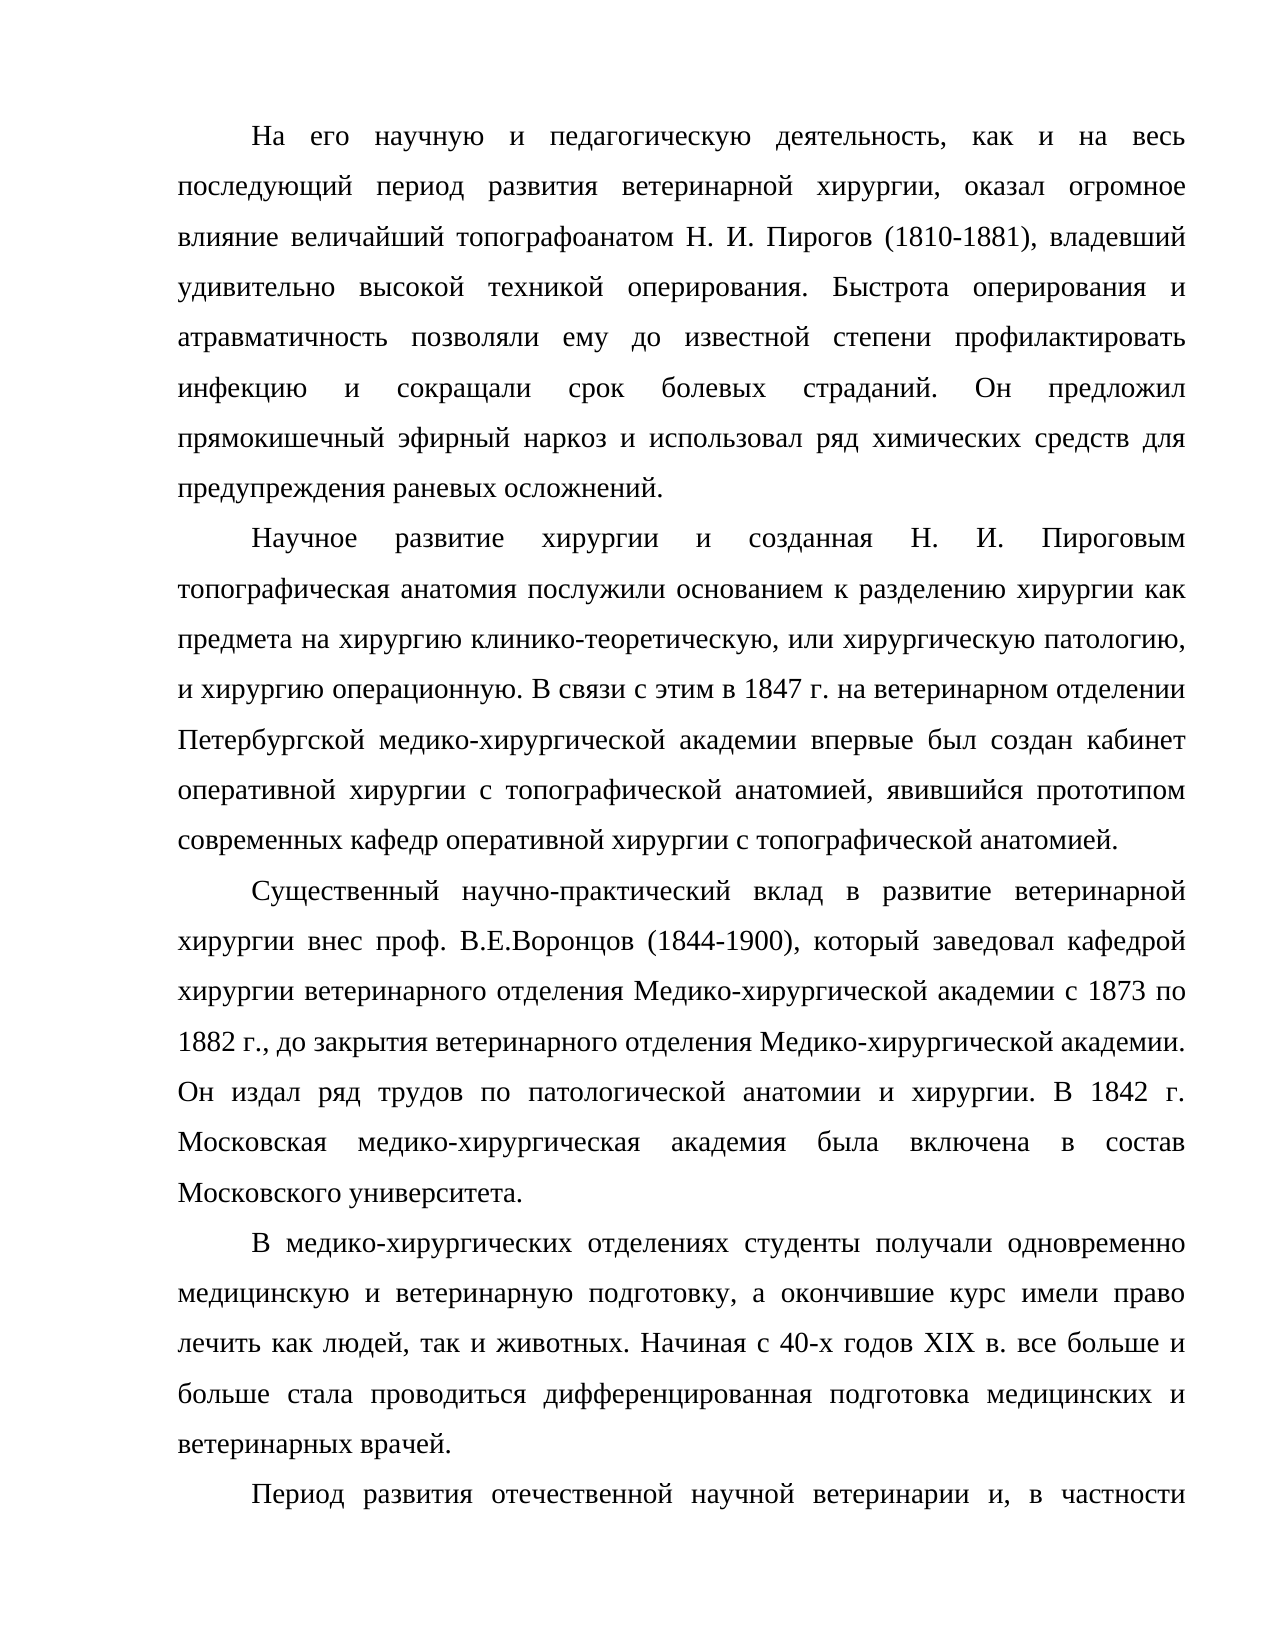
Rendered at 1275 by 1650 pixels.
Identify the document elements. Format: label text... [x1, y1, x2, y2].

text Научное развитие хирургии и созданная Н. И. Пироговым топографическая анатомия послужили основанием к разделению хирургии как предмета на хирургию клинико-теоретическую, или хирургическую патологию, и хирургию операционную. В связи с этим в 1847 г. на ветеринарном отделении Петербургской медико-хирургической академии впервые был создан кабинет оперативной хирургии с топографической анатомией, явившийся прототипом современных кафедр оперативной хирургии с топографической анатомией. [177, 521, 1186, 856]
text На его научную и педагогическую деятельность, как и на весь последующий период развития ветеринарной хирургии, оказал огромное влияние величайший топографоанатом Н. И. Пирогов (1810-1881), владевший удивительно высокой техникой оперирования. Быстрота оперирования и атравматичность позволяли ему до известной степени профилактировать инфекцию и сокращали срок болевых страданий. Он предложил прямокишечный эфирный наркоз и использовал ряд химических средств для предупреждения раневых осложнений. [177, 118, 1186, 504]
text Существенный научно-практический вклад в развитие ветеринарной хирургии внес проф. В.Е.Воронцов (1844-1900), который заведовал кафедрой хирургии ветеринарного отделения Медико-хирургической академии с 1873 по 1882 г., до закрытия ветеринарного отделения Медико-хирургической академии. Он издал ряд трудов по патологической анатомии и хирургии. В 1842 г. Московская медико-хирургическая академия была включена в состав Московского университета. [177, 873, 1186, 1208]
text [177, 1477, 1186, 1510]
text В медико-хирургических отделениях студенты получали одновременно медицинскую и ветеринарную подготовку, а окончившие курс имели право лечить как людей, так и животных. Начиная с 40-х годов XIX в. все больше и больше стала проводиться дифференцированная подготовка медицинских и ветеринарных врачей. [177, 1225, 1186, 1460]
